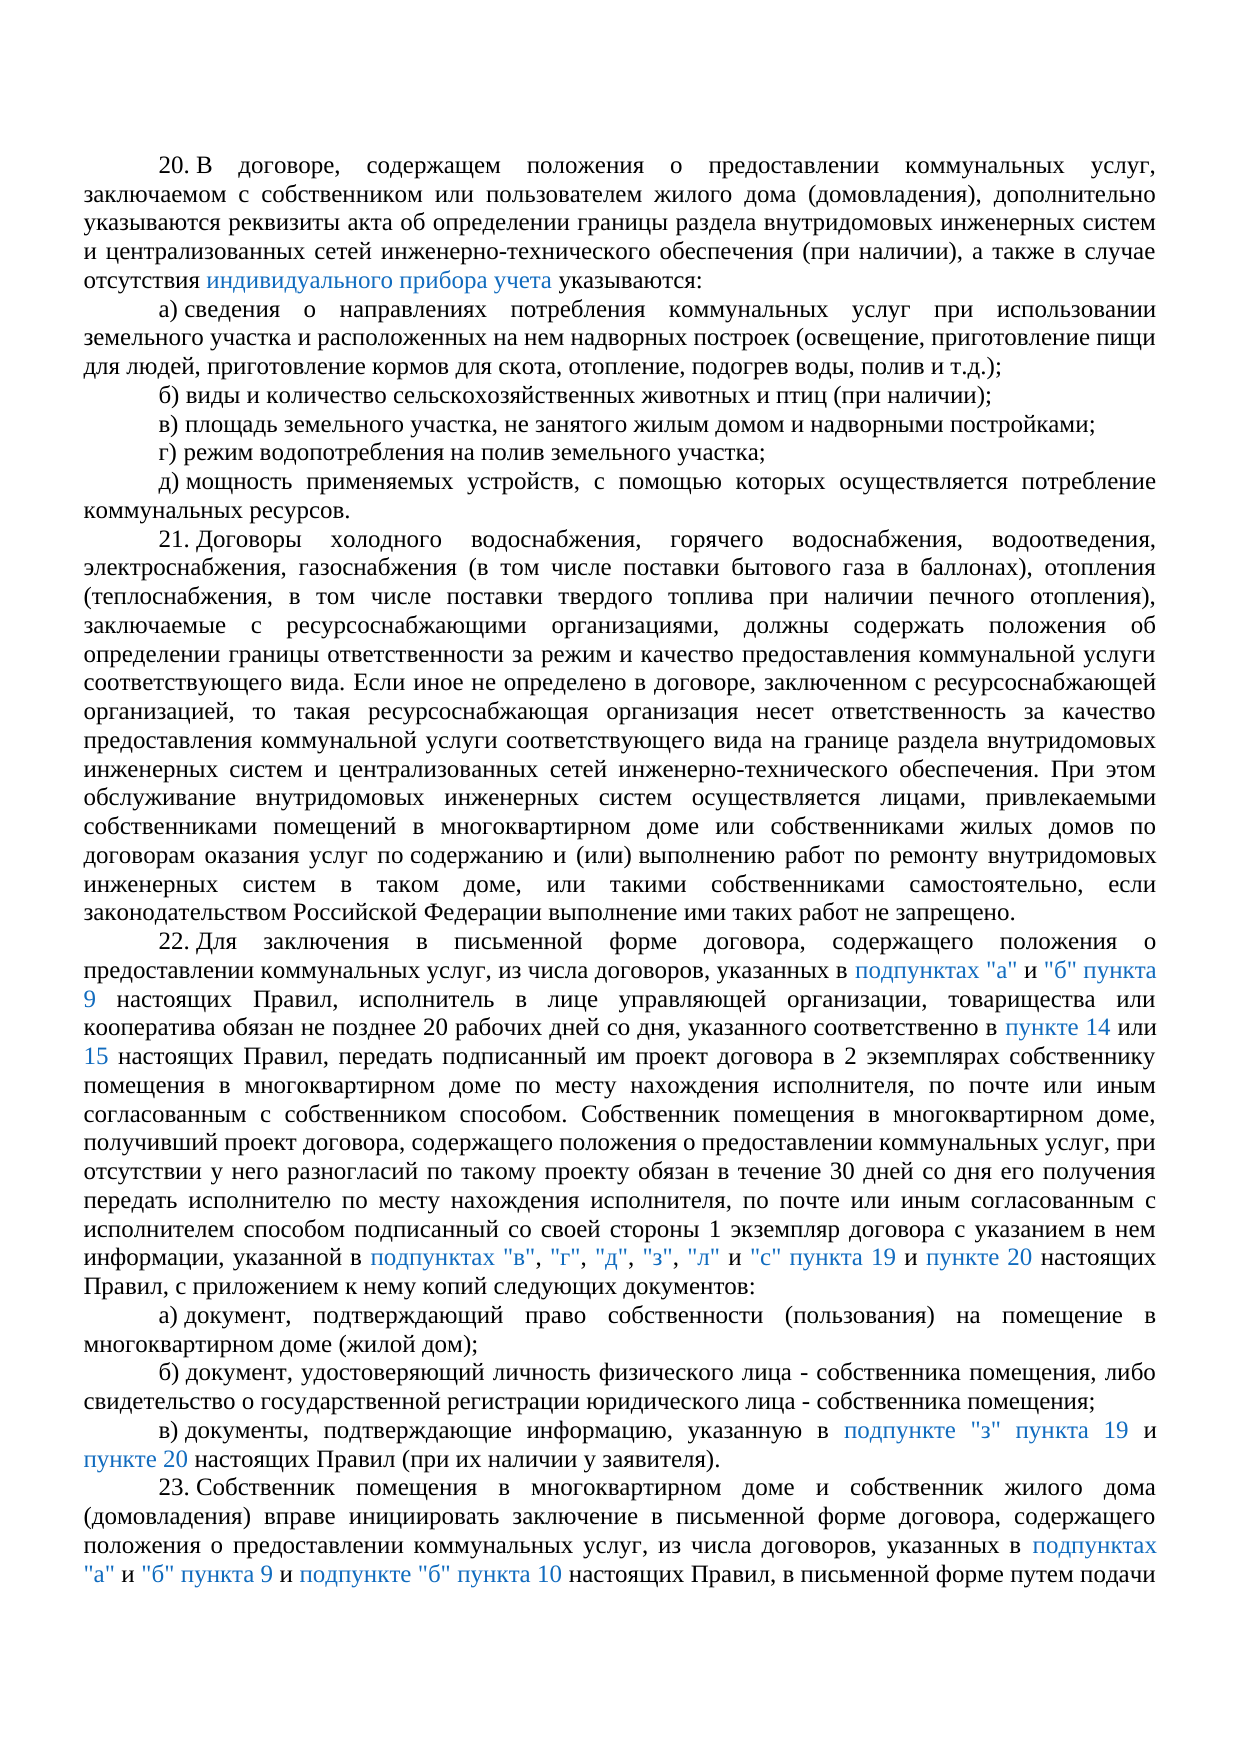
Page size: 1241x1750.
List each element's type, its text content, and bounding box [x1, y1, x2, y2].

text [83, 1472, 1157, 1587]
text д) мощность применяемых устройств, с помощью которых осуществляется потребление коммунальных ресурсов. [83, 466, 1157, 524]
text в) площадь земельного участка, не занятого жилым домом и надворными постройками; [83, 409, 1157, 437]
text в) документы, подтверждающие информацию, указанную в подпункте "з" пункта 19 и пункте 20 настоящих Правил (при их наличии у заявителя). [83, 1415, 1157, 1472]
text 22. Для заключения в письменной форме договора, содержащего положения о предоставлении коммунальных услуг, из числа договоров, указанных в подпунктах "а" и "б" пункта 9 настоящих Правил, исполнитель в лице управляющей организации, товарищества или кооператива обязан не позднее 20 рабочих дней со дня, указанного соответственно в пункте 14 или 15 настоящих Правил, передать подписанный им проект договора в 2 экземплярах собственнику помещения в многоквартирном доме по месту нахождения исполнителя, по почте или иным согласованным с собственником способом. Собственник помещения в многоквартирном доме, получивший проект договора, содержащего положения о предоставлении коммунальных услуг, при отсутствии у него разногласий по такому проекту обязан в течение 30 дней со дня его получения передать исполнителю по месту нахождения исполнителя, по почте или иным согласованным с исполнителем способом подписанный со своей стороны 1 экземпляр договора с указанием в нем информации, указанной в подпунктах "в", "г", "д", "з", "л" и "с" пункта 19 и пункте 20 настоящих Правил, с приложением к нему копий следующих документов: [83, 926, 1157, 1300]
text а) документ, подтверждающий право собственности (пользования) на помещение в многоквартирном доме (жилой дом); [83, 1300, 1157, 1357]
text б) виды и количество сельскохозяйственных животных и птиц (при наличии); [83, 380, 1157, 409]
text г) режим водопотребления на полив земельного участка; [83, 437, 1157, 466]
text а) сведения о направлениях потребления коммунальных услуг при использовании земельного участка и расположенных на нем надворных построек (освещение, приготовление пищи для людей, приготовление кормов для скота, отопление, подогрев воды, полив и т.д.); [83, 294, 1157, 380]
text 20. В договоре, содержащем положения о предоставлении коммунальных услуг, заключаемом с собственником или пользователем жилого дома (домовладения), дополнительно указываются реквизиты акта об определении границы раздела внутридомовых инженерных систем и централизованных сетей инженерно-технического обеспечения (при наличии), а также в случае отсутствия индивидуального прибора учета указываются: [83, 150, 1157, 294]
text 21. Договоры холодного водоснабжения, горячего водоснабжения, водоотведения, электроснабжения, газоснабжения (в том числе поставки бытового газа в баллонах), отопления (теплоснабжения, в том числе поставки твердого топлива при наличии печного отопления), заключаемые с ресурсоснабжающими организациями, должны содержать положения об определении границы ответственности за режим и качество предоставления коммунальной услуги соответствующего вида. Если иное не определено в договоре, заключенном с ресурсоснабжающей организацией, то такая ресурсоснабжающая организация несет ответственность за качество предоставления коммунальной услуги соответствующего вида на границе раздела внутридомовых инженерных систем и централизованных сетей инженерно-технического обеспечения. При этом обслуживание внутридомовых инженерных систем осуществляется лицами, привлекаемыми собственниками помещений в многоквартирном доме или собственниками жилых домов по договорам оказания услуг по содержанию и (или) выполнению работ по ремонту внутридомовых инженерных систем в таком доме, или такими собственниками самостоятельно, если законодательством Российской Федерации выполнение ими таких работ не запрещено. [83, 524, 1157, 926]
text б) документ, удостоверяющий личность физического лица - собственника помещения, либо свидетельство о государственной регистрации юридического лица - собственника помещения; [83, 1357, 1157, 1415]
